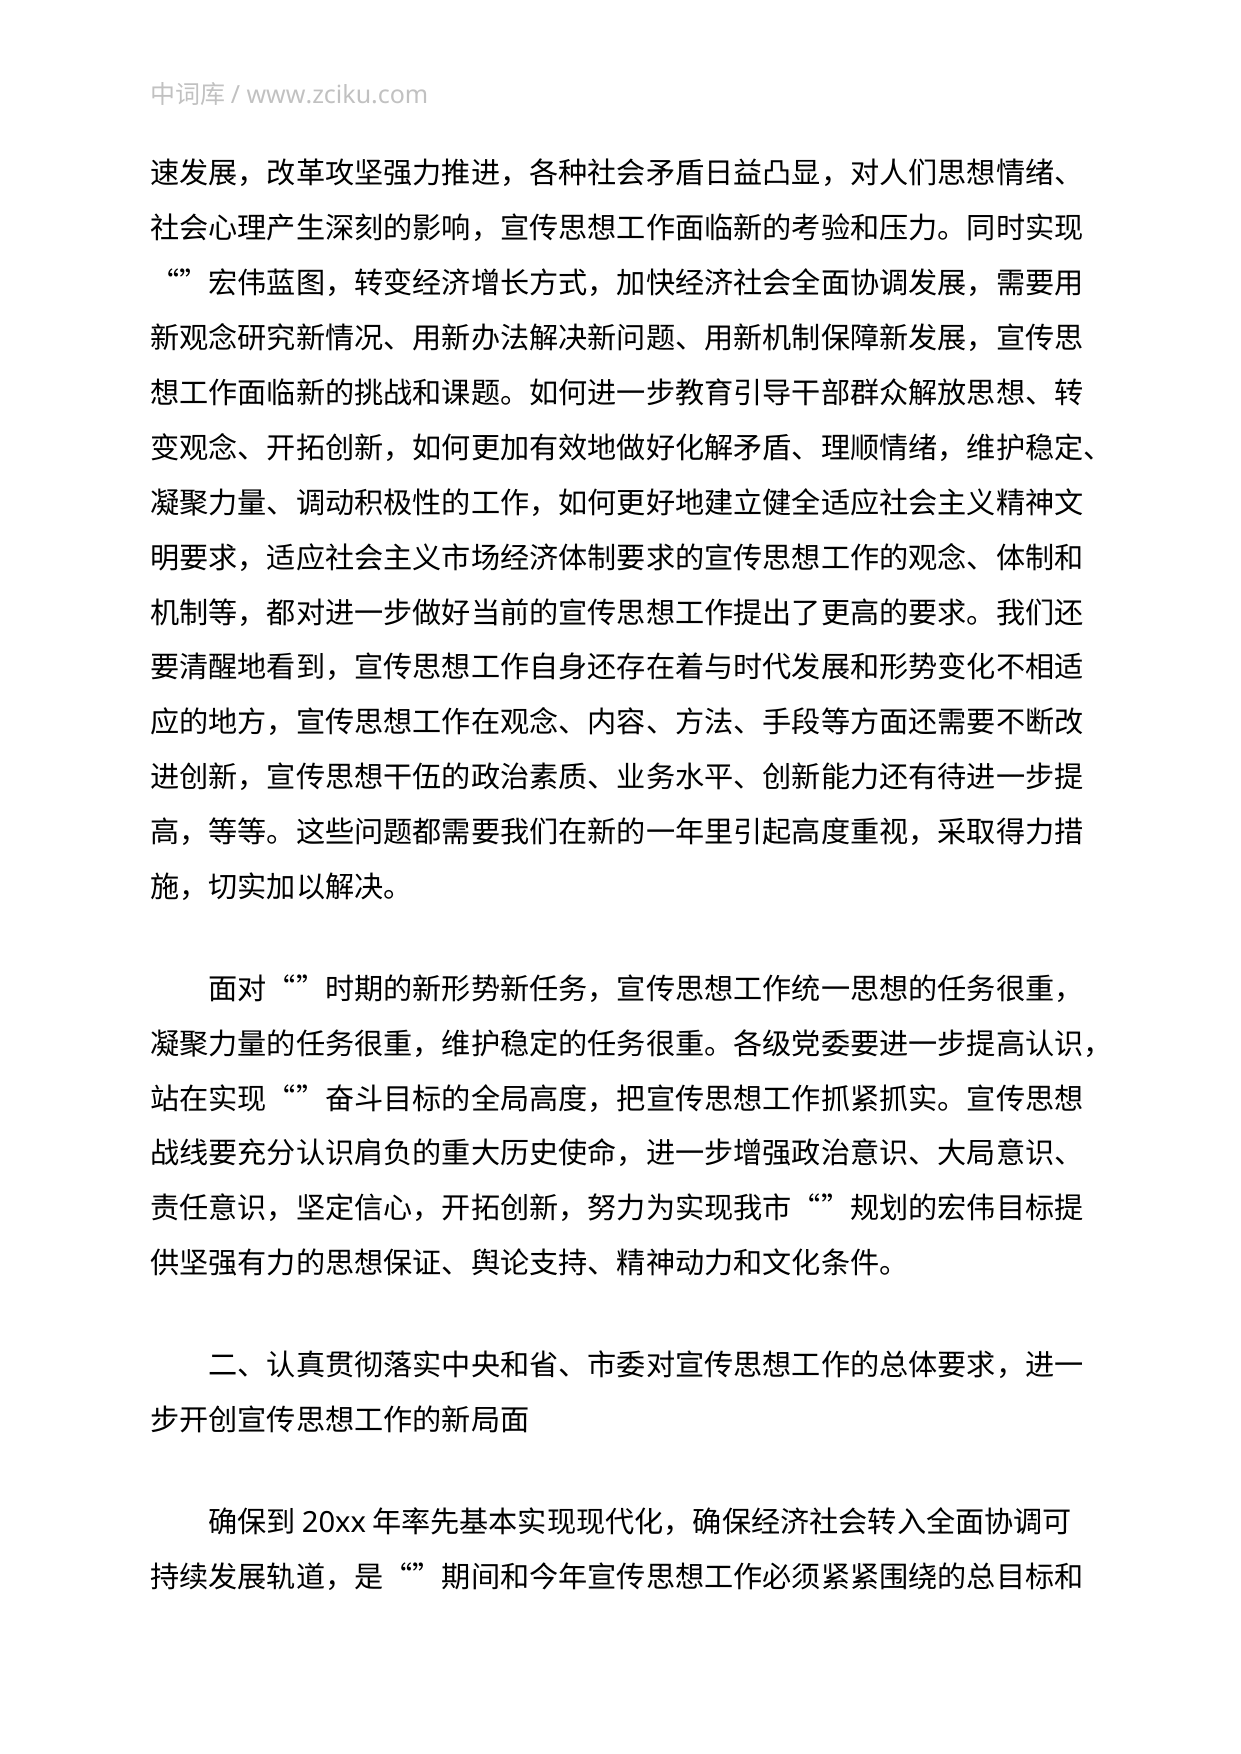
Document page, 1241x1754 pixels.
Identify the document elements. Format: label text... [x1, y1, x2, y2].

text 二、认真贯彻落实中央和省、市委对宣传思想工作的总体要求，进一步开创宣传思想工作的新局面 [150, 1342, 1090, 1439]
text 面对“”时期的新形势新任务，宣传思想工作统一思想的任务很重，凝聚力量的任务很重，维护稳定的任务很重。各级党委要进一步提高认识，站在实现“”奋斗目标的全局高度，把宣传思想工作抓紧抓实。宣传思想战线要充分认识肩负的重大历史使命，进一步增强政治意识、大局意识、责任意识，坚定信心，开拓创新，努力为实现我市“”规划的宏伟目标提供坚强有力的思想保证、舆论支持、精神动力和文化条件。 [150, 965, 1090, 1282]
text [150, 1498, 1090, 1596]
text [150, 150, 1090, 906]
